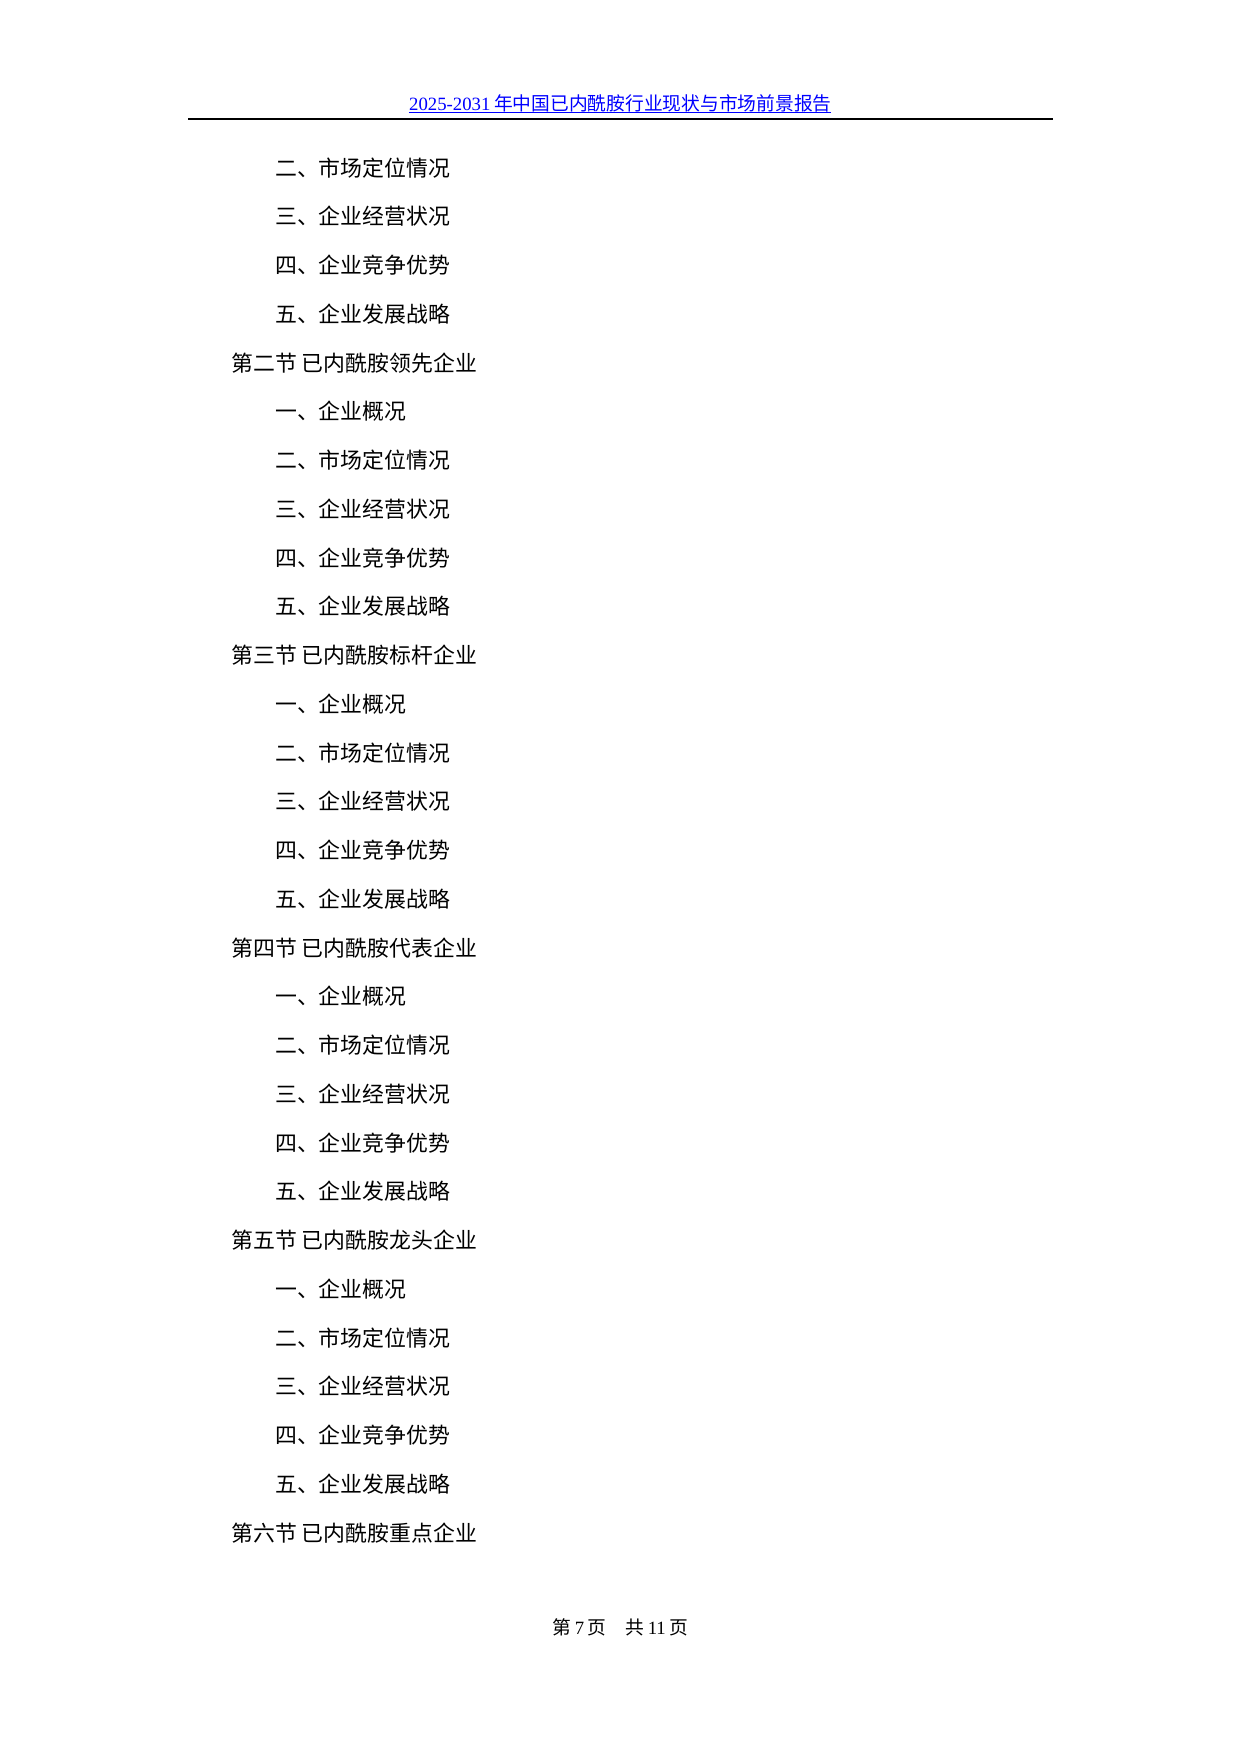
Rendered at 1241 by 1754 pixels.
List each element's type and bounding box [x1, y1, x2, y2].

text [187, 150, 1053, 1548]
